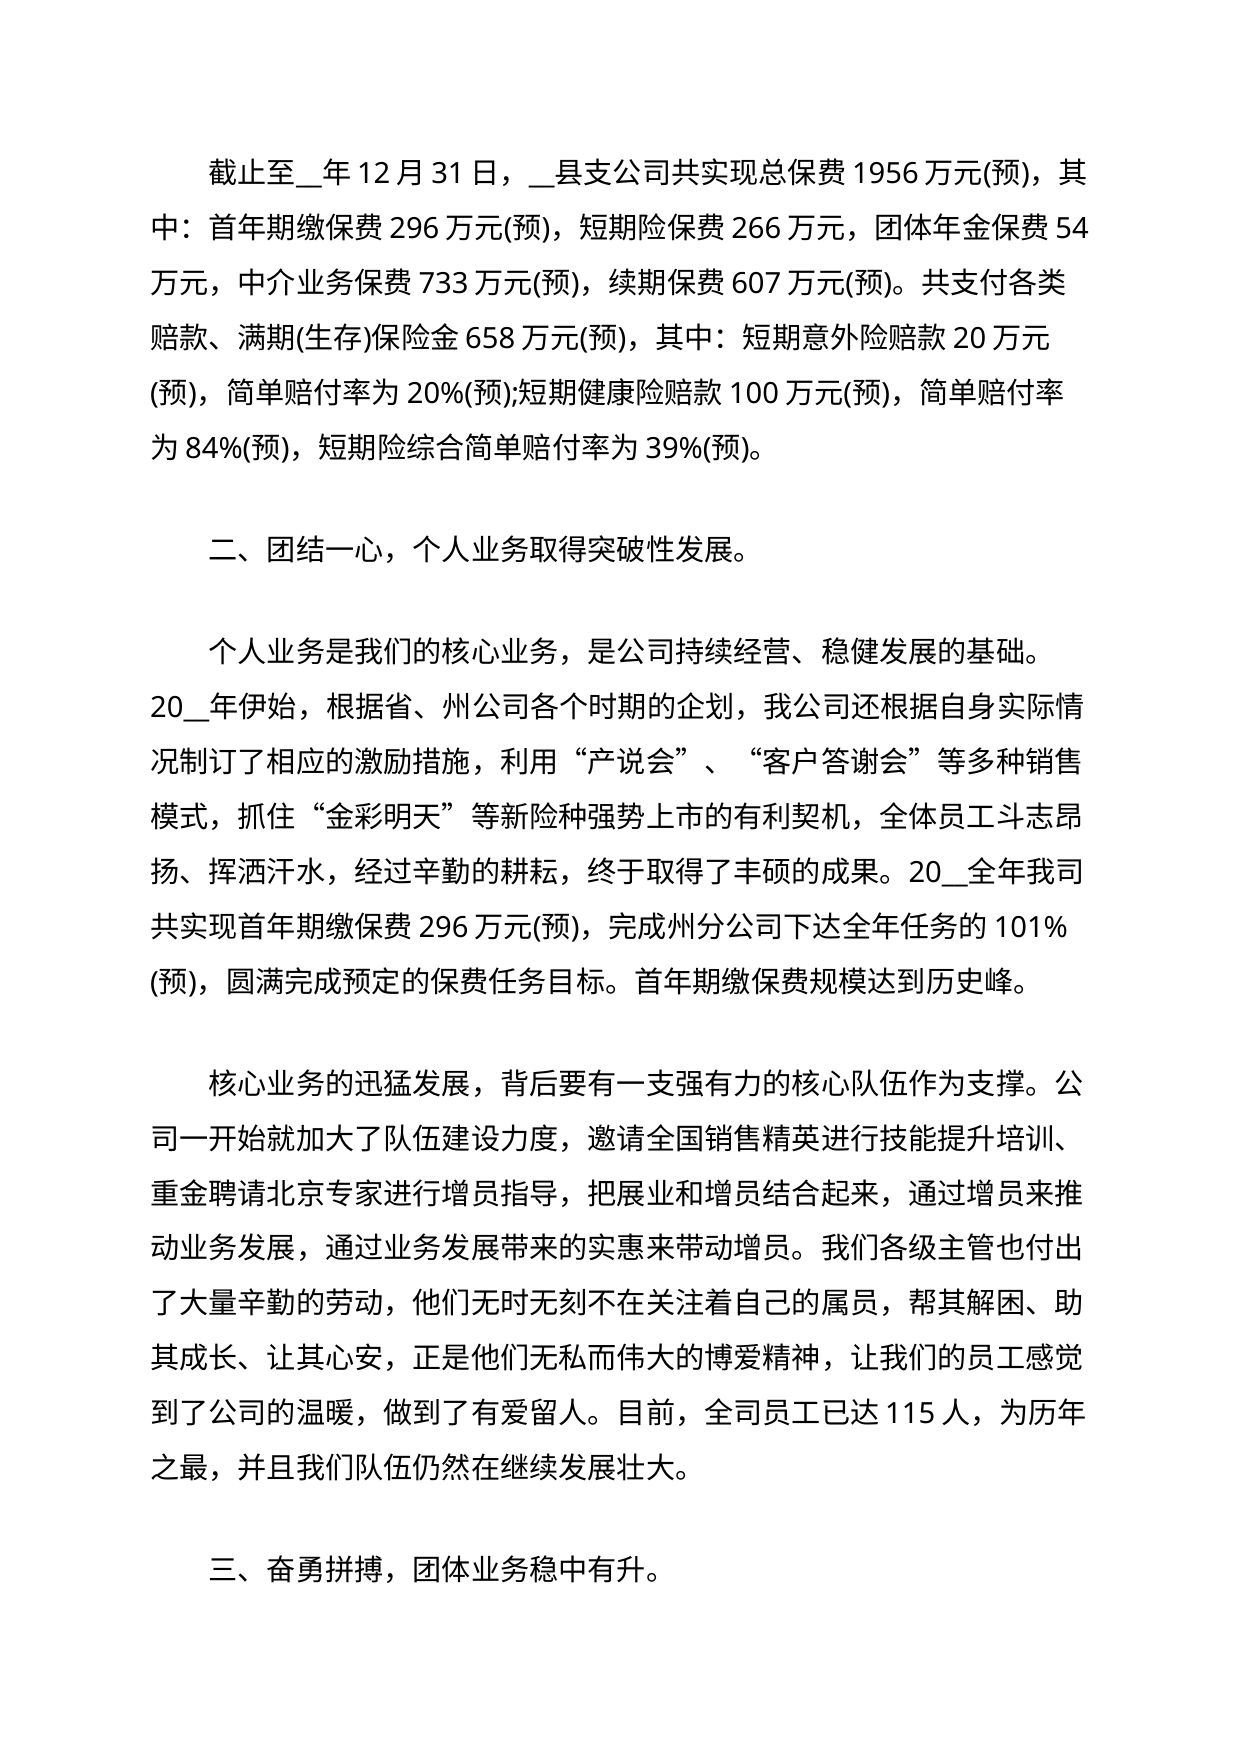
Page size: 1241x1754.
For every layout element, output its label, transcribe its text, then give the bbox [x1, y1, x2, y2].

text 三、奋勇拼搏，团体业务稳中有升。 [150, 1547, 1090, 1589]
text 核心业务的迅猛发展，背后要有一支强有力的核心队伍作为支撑。公司一开始就加大了队伍建设力度，邀请全国销售精英进行技能提升培训、重金聘请北京专家进行增员指导，把展业和增员结合起来，通过增员来推动业务发展，通过业务发展带来的实惠来带动增员。我们各级主管也付出了大量辛勤的劳动，他们无时无刻不在关注着自己的属员，帮其解困、助其成长、让其心安，正是他们无私而伟大的博爱精神，让我们的员工感觉到了公司的温暖，做到了有爱留人。目前，全司员工已达115人，为历年之最，并且我们队伍仍然在继续发展壮大。 [150, 1060, 1090, 1487]
text 个人业务是我们的核心业务，是公司持续经营、稳健发展的基础。20__年伊始，根据省、州公司各个时期的企划，我公司还根据自身实际情况制订了相应的激励措施，利用“产说会”、“客户答谢会”等多种销售模式，抓住“金彩明天”等新险种强势上市的有利契机，全体员工斗志昂扬、挥洒汗水，经过辛勤的耕耘，终于取得了丰硕的成果。20__全年我司共实现首年期缴保费296万元(预)，完成州分公司下达全年任务的101%(预)，圆满完成预定的保费任务目标。首年期缴保费规模达到历史峰。 [150, 629, 1090, 1001]
text 截止至__年12月31日，__县支公司共实现总保费1956万元(预)，其中：首年期缴保费296万元(预)，短期险保费266万元，团体年金保费54万元，中介业务保费733万元(预)，续期保费607万元(预)。共支付各类赔款、满期(生存)保险金658万元(预)，其中：短期意外险赔款20万元(预)，简单赔付率为20%(预);短期健康险赔款100万元(预)，简单赔付率为84%(预)，短期险综合简单赔付率为39%(预)。 [150, 150, 1090, 467]
text 二、团结一心，个人业务取得突破性发展。 [150, 527, 1090, 569]
